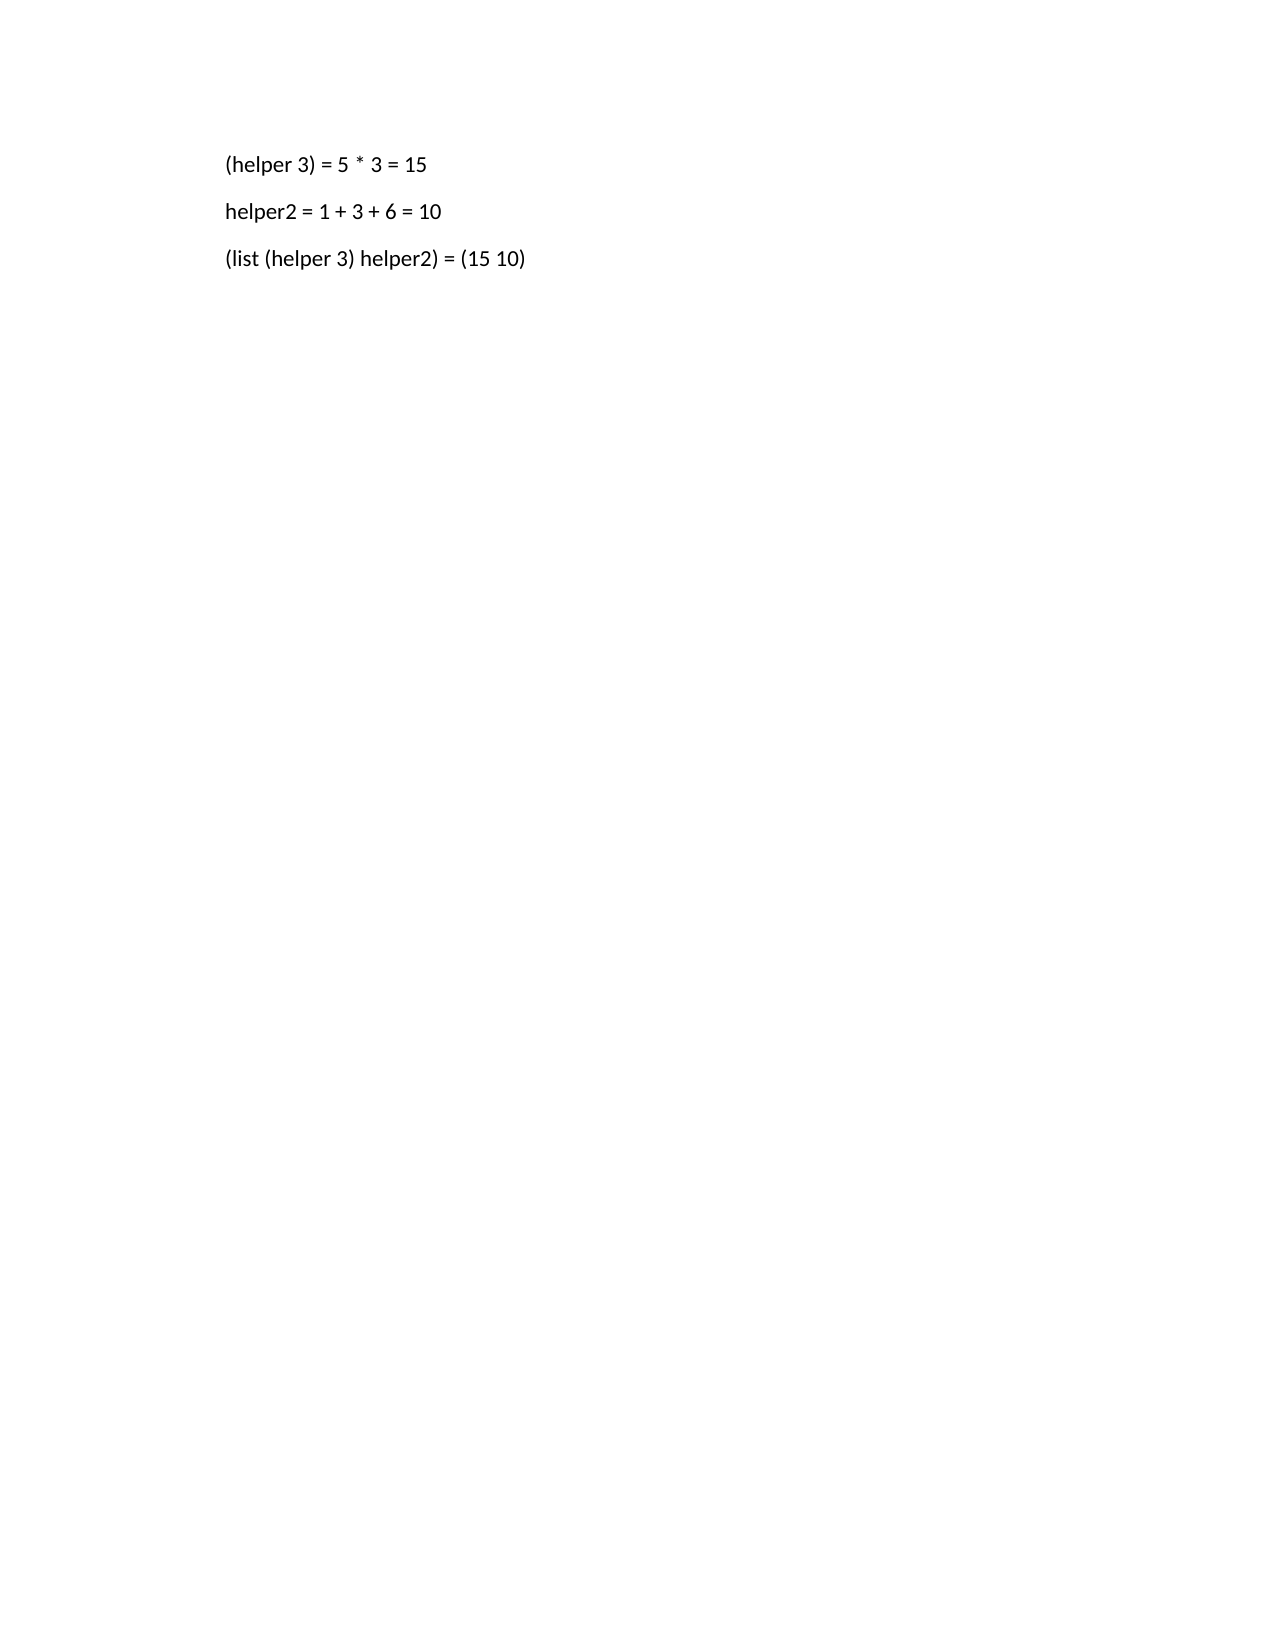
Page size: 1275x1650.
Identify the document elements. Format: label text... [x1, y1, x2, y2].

text (helper 3) = 5 * 3 = 15 [225, 150, 1125, 178]
text (list (helper 3) helper2) = (15 10) [225, 244, 1125, 272]
text helper2 = 1 + 3 + 6 = 10 [225, 197, 1125, 225]
